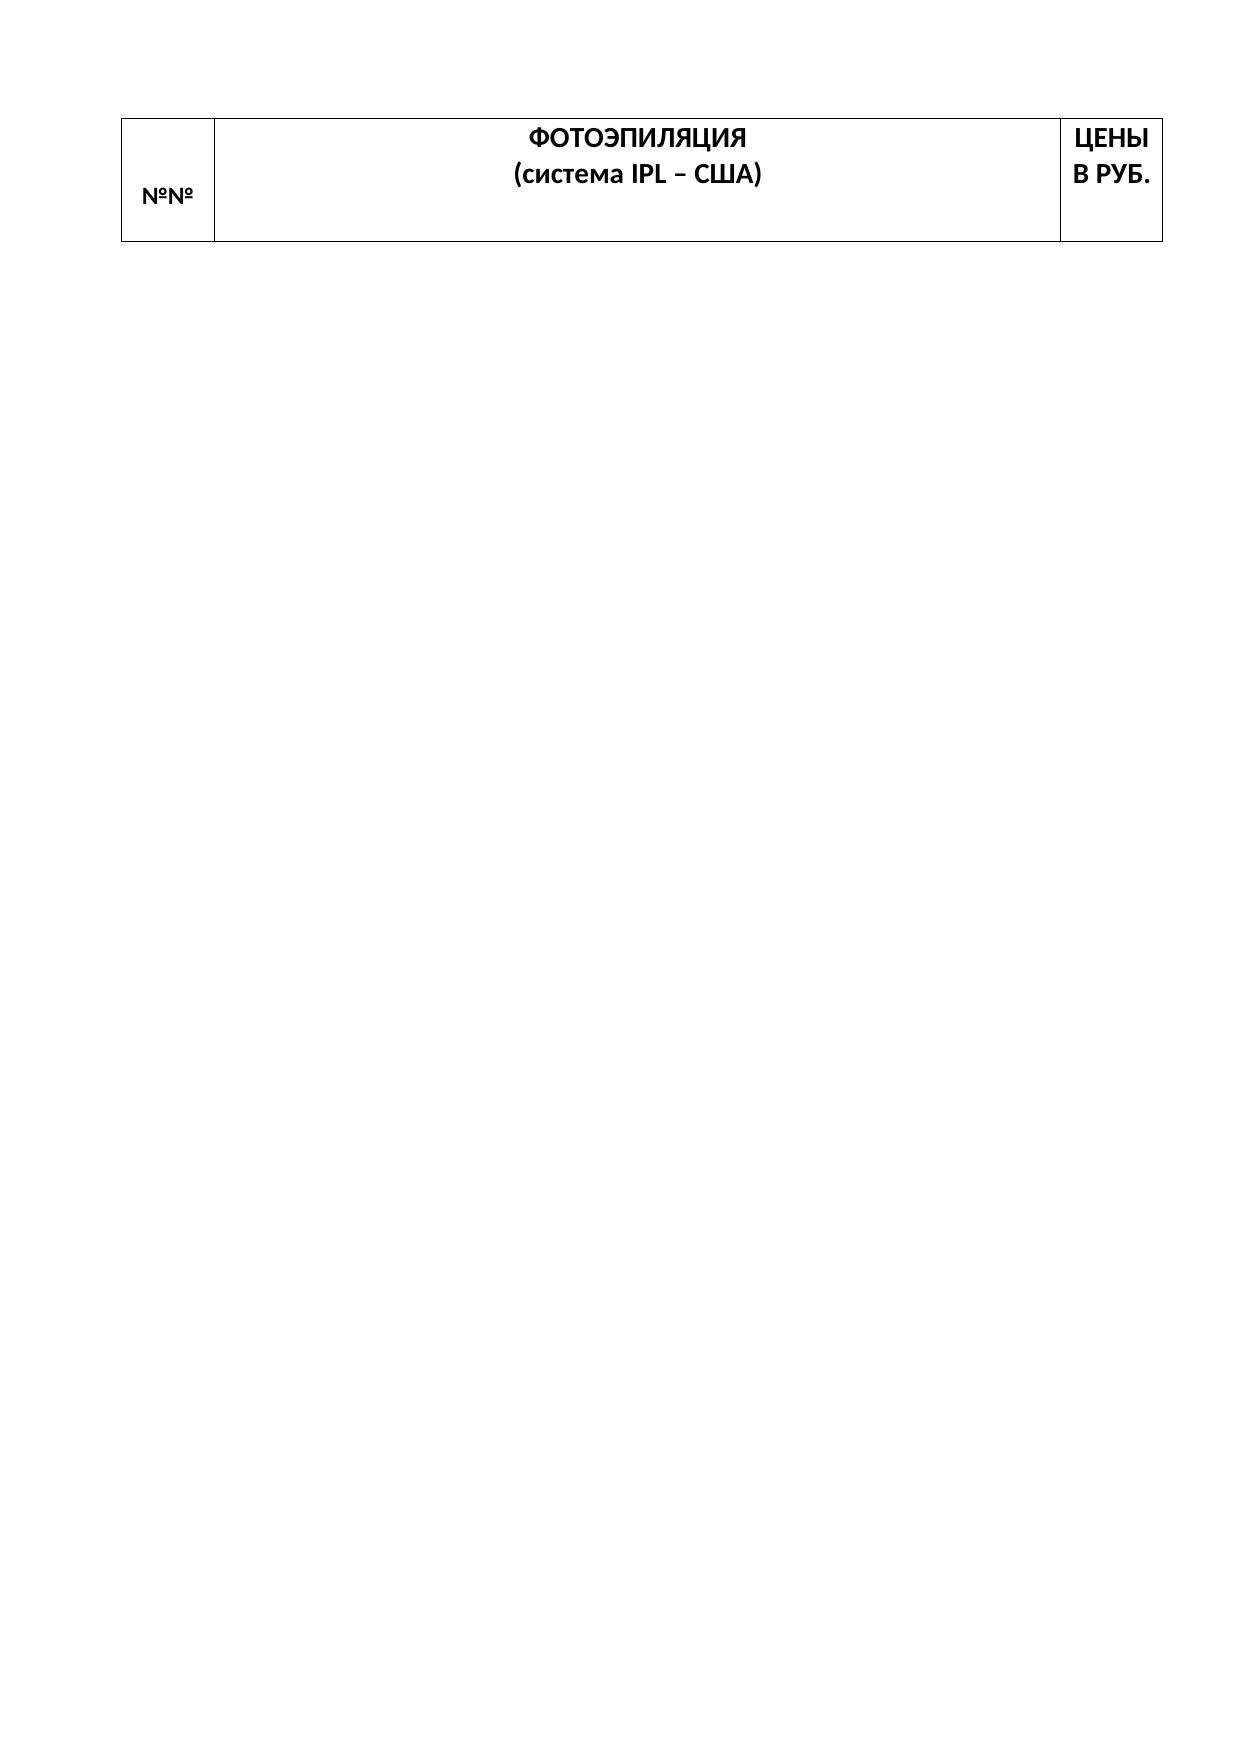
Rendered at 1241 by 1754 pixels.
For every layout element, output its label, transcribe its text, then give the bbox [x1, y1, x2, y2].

table_header №№ [122, 119, 214, 241]
table_header ФОТОЭПИЛЯЦИЯ (система IPL – США) [215, 119, 1060, 241]
table_header ЦЕНЫ В РУБ. [1061, 119, 1162, 241]
